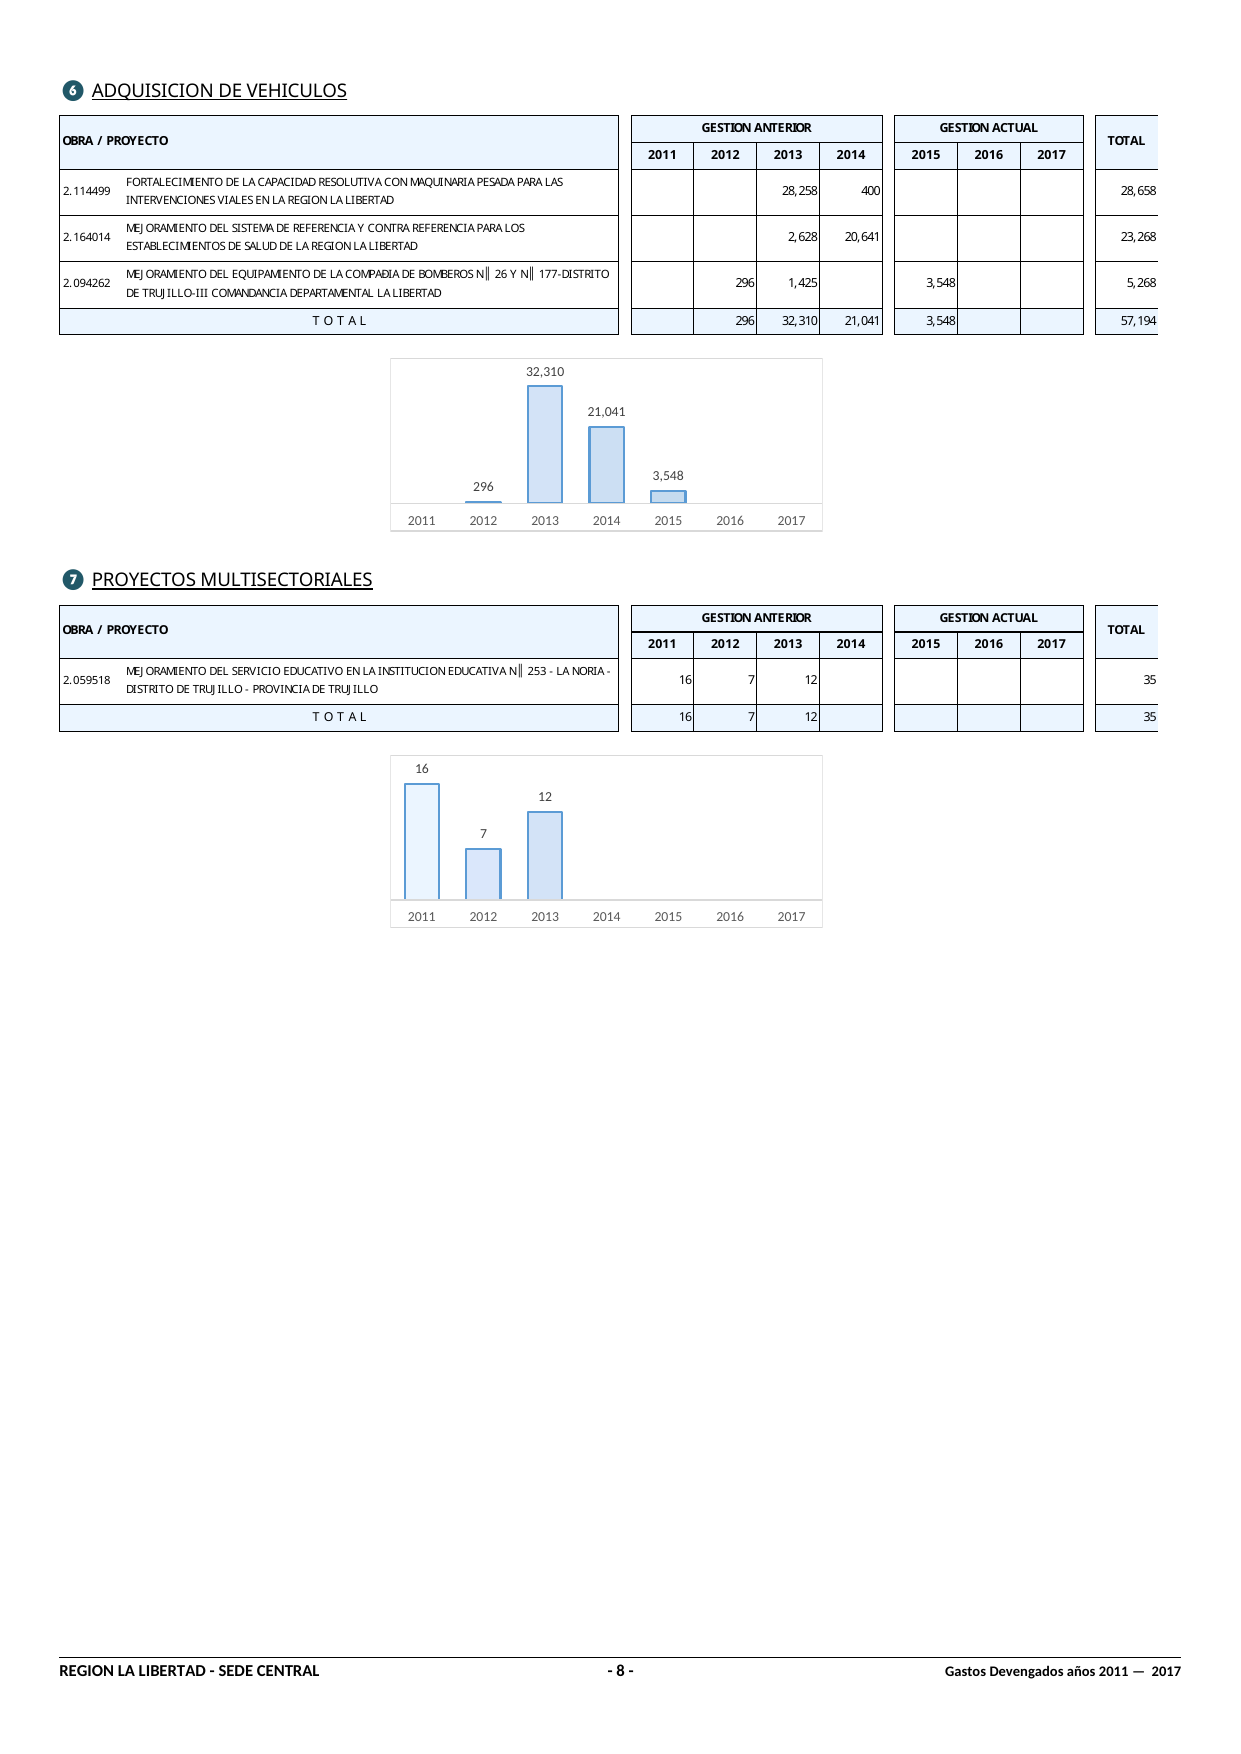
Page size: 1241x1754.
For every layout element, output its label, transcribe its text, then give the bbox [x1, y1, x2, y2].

table_header ❻ ADQUISICION DE VEHICULOS [39, 71, 1174, 538]
table_header ❼ PROYECTOS MULTISECTORIALES [39, 560, 1174, 934]
